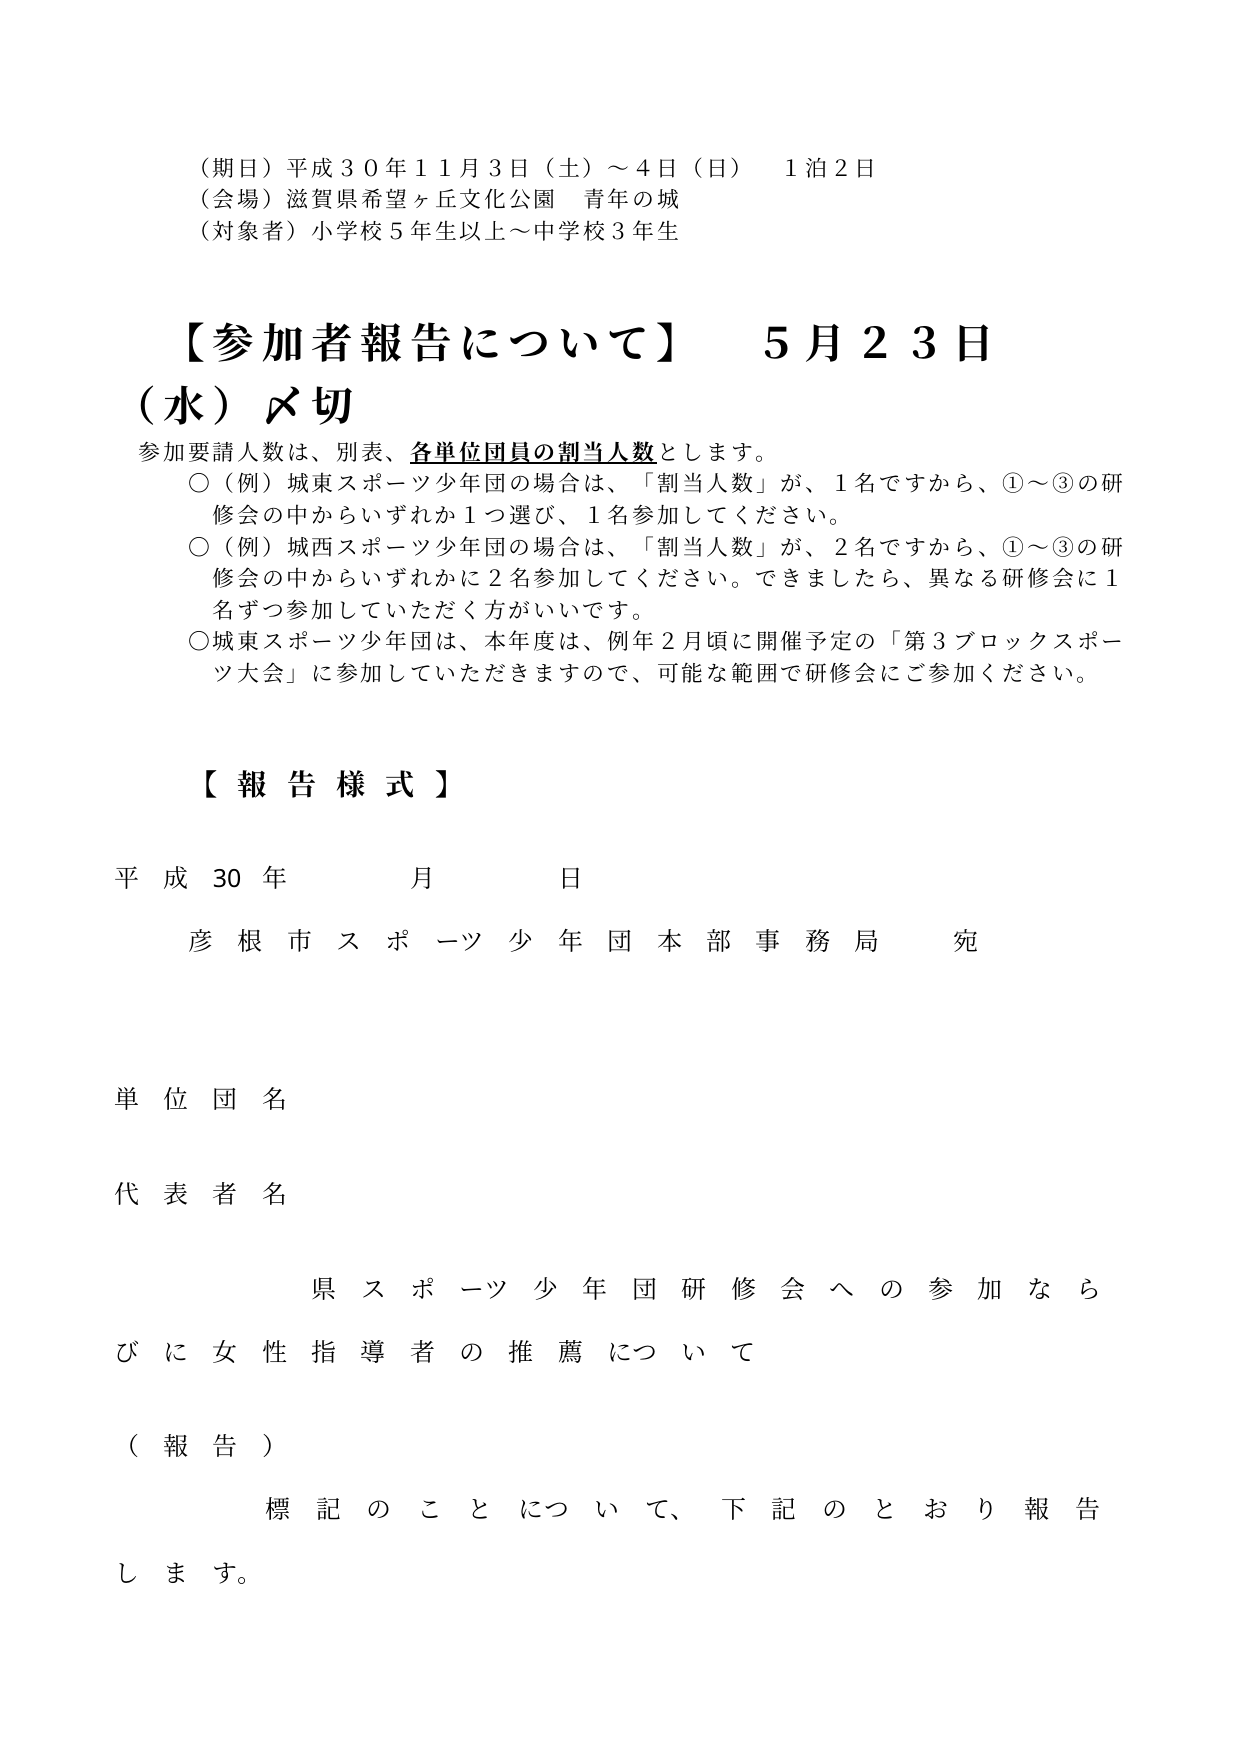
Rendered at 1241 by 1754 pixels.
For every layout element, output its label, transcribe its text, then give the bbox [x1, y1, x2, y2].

list 【報告様式】 [173, 751, 1126, 814]
list （会場）滋賀県希望ヶ丘文化公園 青年の城 [173, 183, 1126, 214]
text 参加要請人数は、別表、各単位団員の割当人数とします。 [114, 435, 1126, 467]
text 単位団名 [114, 1035, 1126, 1129]
text （報告） [114, 1382, 1126, 1477]
text 彦根市スポーツ少年団本部事務局 宛 [114, 908, 1126, 972]
text 標記のことについて、下記のとおり報告します。 [114, 1477, 1126, 1603]
text 〇（例）城西スポーツ少年団の場合は、「割当人数」が、２名ですから、①～③の研修会の中からいずれかに２名参加してください。できましたら、異なる研修会に１名ずつ参加していただく方がいいです。 [136, 530, 1126, 624]
list （期日）平成３０年１１月３日（土）～４日（日） １泊２日 [173, 151, 1126, 183]
text 代表者名 [114, 1129, 1126, 1224]
text 平成30年 月 日 [114, 814, 1126, 908]
list （対象者）小学校５年生以上～中学校３年生 [173, 214, 1126, 246]
text 県スポーツ少年団研修会への参加ならびに女性指導者の推薦について [114, 1256, 1126, 1382]
text 〇城東スポーツ少年団は、本年度は、例年２月頃に開催予定の「第３ブロックスポーツ大会」に参加していただきますので、可能な範囲で研修会にご参加ください。 [136, 624, 1126, 688]
text 〇（例）城東スポーツ少年団の場合は、「割当人数」が、１名ですから、①～③の研修会の中からいずれか１つ選び、１名参加してください。 [179, 467, 1126, 530]
text 【参加者報告について】 ５月２３日（水）〆切 [114, 309, 1126, 435]
